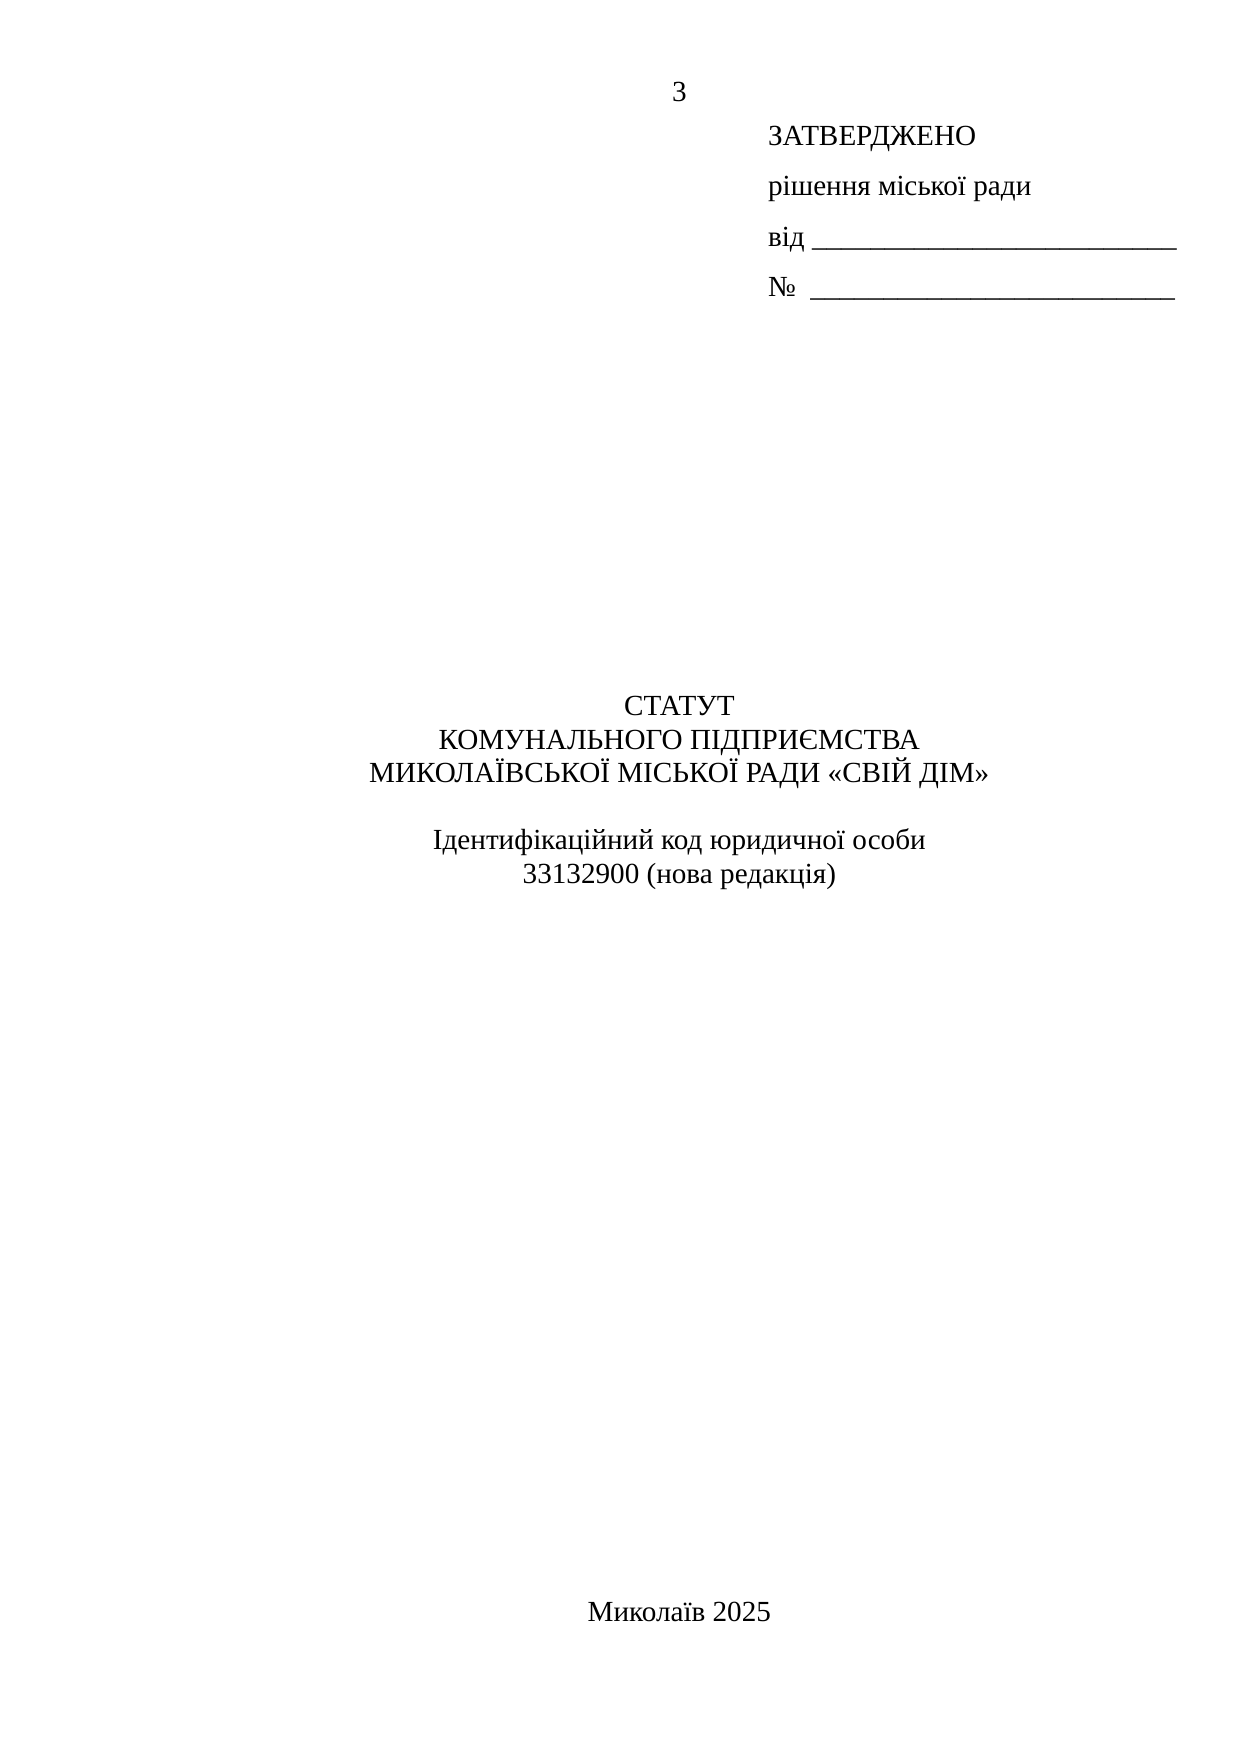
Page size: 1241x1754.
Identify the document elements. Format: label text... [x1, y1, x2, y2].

text від _________________________ [177, 219, 1181, 252]
text рішення міської ради [177, 168, 1181, 202]
text Миколаїв 2025 [177, 1594, 1181, 1627]
text КОМУНАЛЬНОГО ПІДПРИЄМСТВА [177, 722, 1181, 755]
text 33132900 (нова редакція) [177, 856, 1181, 889]
text № _________________________ [177, 269, 1181, 303]
text СТАТУТ [177, 688, 1181, 722]
text Ідентифікаційний код юридичної особи [177, 822, 1181, 856]
text ЗАТВЕРДЖЕНО [177, 118, 1181, 152]
text МИКОЛАЇВСЬКОЇ МІСЬКОЇ РАДИ «СВІЙ ДІМ» [177, 755, 1181, 789]
